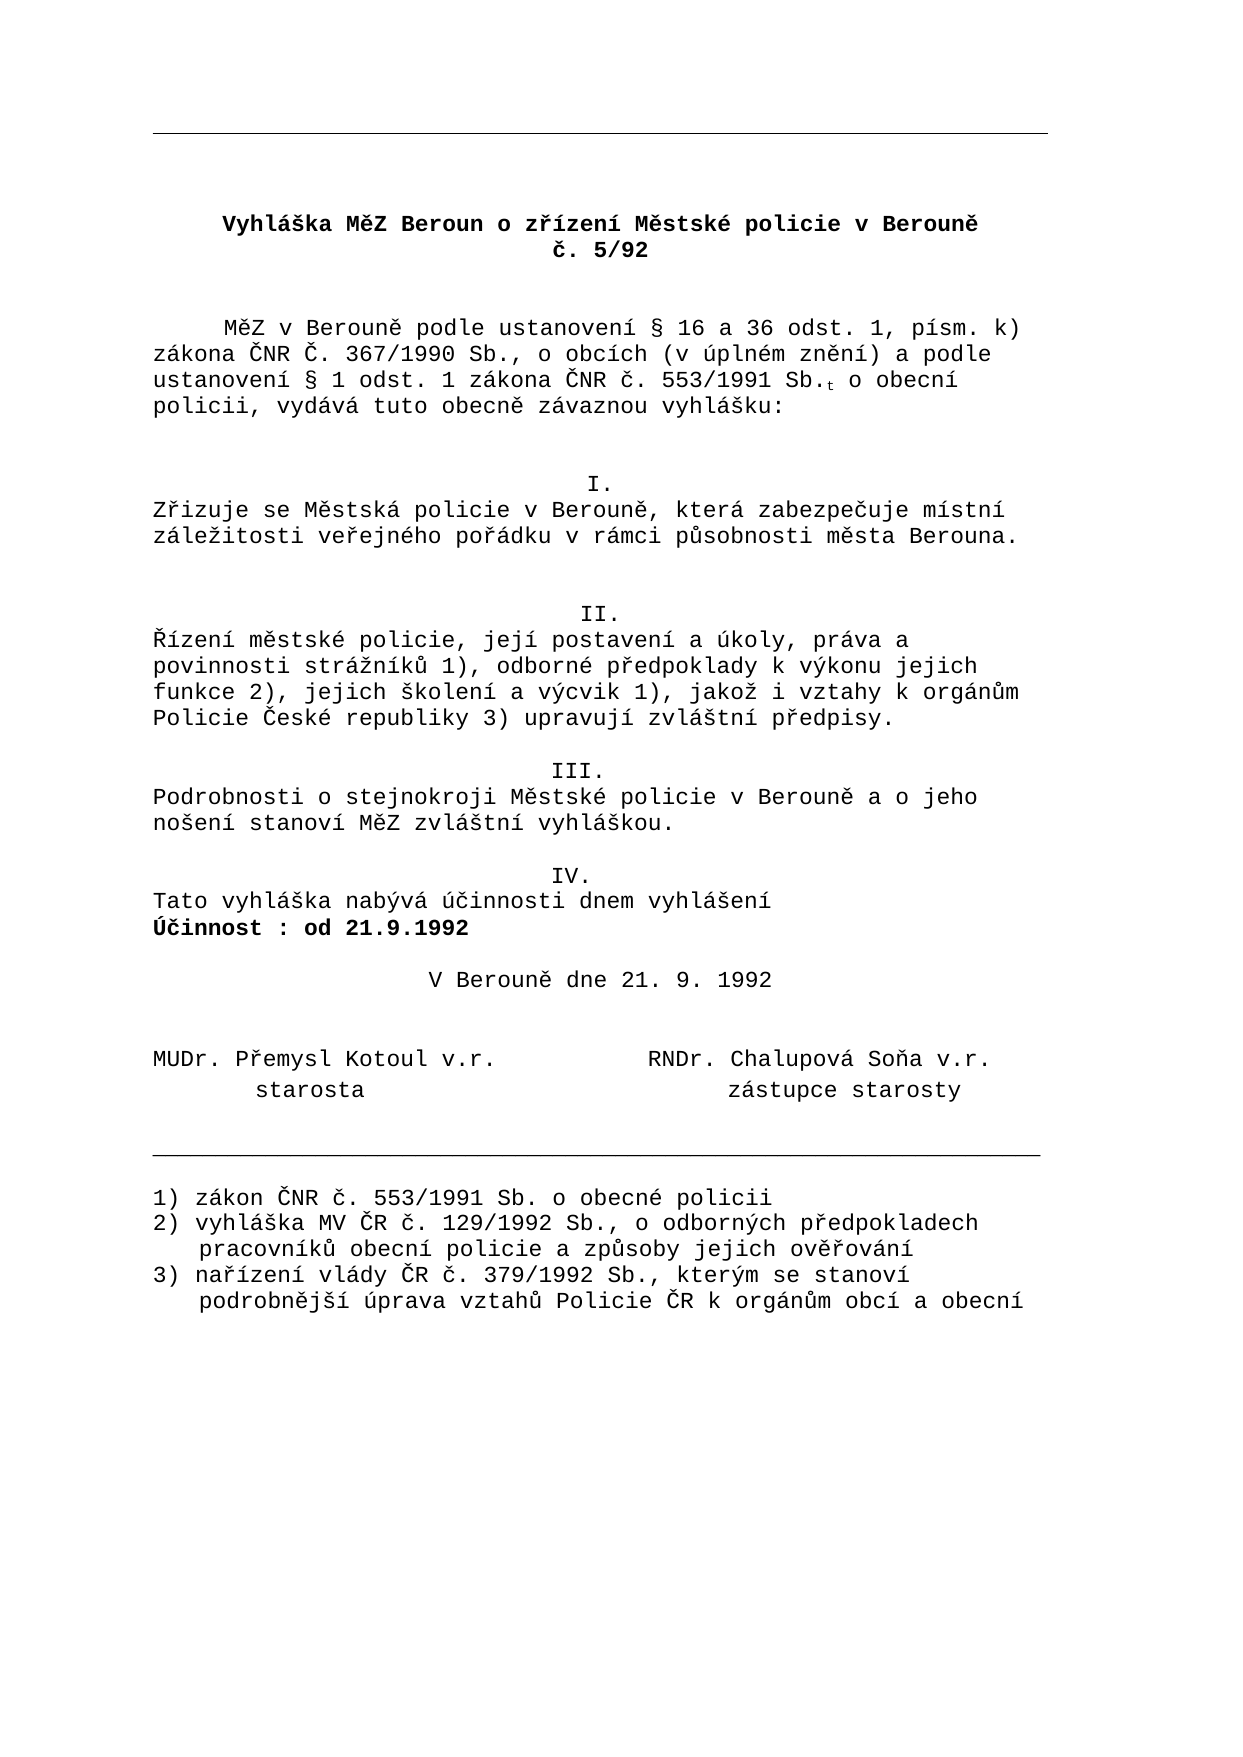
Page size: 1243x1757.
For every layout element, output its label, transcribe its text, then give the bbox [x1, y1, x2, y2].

text Řízení městské policie, její postavení a úkoly, práva a povinnosti strážníků 1), odborné předpoklady k výkonu jejich funkce 2), jejich školení a výcvik 1), jakož i vztahy k orgánům Policie České republiky 3) upravují zvláštní předpisy. [153, 628, 1048, 732]
text č. 5/92 [153, 238, 1048, 264]
text Tato vyhláška nabývá účinnosti dnem vyhlášení [153, 890, 1048, 916]
text III. [551, 759, 1048, 785]
text Zřizuje se Městská policie v Berouně, která zabezpečuje místní záležitosti veřejného pořádku v rámci působnosti města Berouna. [153, 498, 1048, 550]
text Účinnost : od 21.9.1992 [153, 916, 1048, 942]
text _______________________________________________________________________ [153, 1130, 1048, 1159]
text MUDr. Přemysl Kotoul v.r. RNDr. Chalupová Soňa v.r. starosta zástupce starosty [153, 1048, 1048, 1104]
text Podrobnosti o stejnokroji Městské policie v Berouně a o jeho nošení stanoví MěZ zvláštní vyhláškou. [153, 785, 1048, 837]
text IV. [551, 864, 1048, 890]
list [153, 1264, 1048, 1316]
text II. [153, 602, 1048, 628]
text V Berouně dne 21. 9. 1992 [153, 969, 1048, 995]
list zákon ČNR č. 553/1991 Sb. o obecné policii [153, 1186, 1048, 1212]
text I. [153, 472, 1048, 498]
text Vyhláška MěZ Beroun o zřízení Městské policie v Berouně [153, 211, 1048, 238]
list vyhláška MV ČR č. 129/1992 Sb., o odborných předpokladech pracovníků obecní policie a způsoby jejich ověřování [153, 1212, 1048, 1264]
text MěZ v Berouně podle ustanovení § 16 a 36 odst. 1, písm. k) zákona ČNR Č. 367/1990 Sb., o obcích (v úplném znění) a podle ustanovení § 1 odst. 1 zákona ČNR č. 553/1991 Sb.t o obecní policii, vydává tuto obecně závaznou vyhlášku: [153, 317, 1048, 420]
